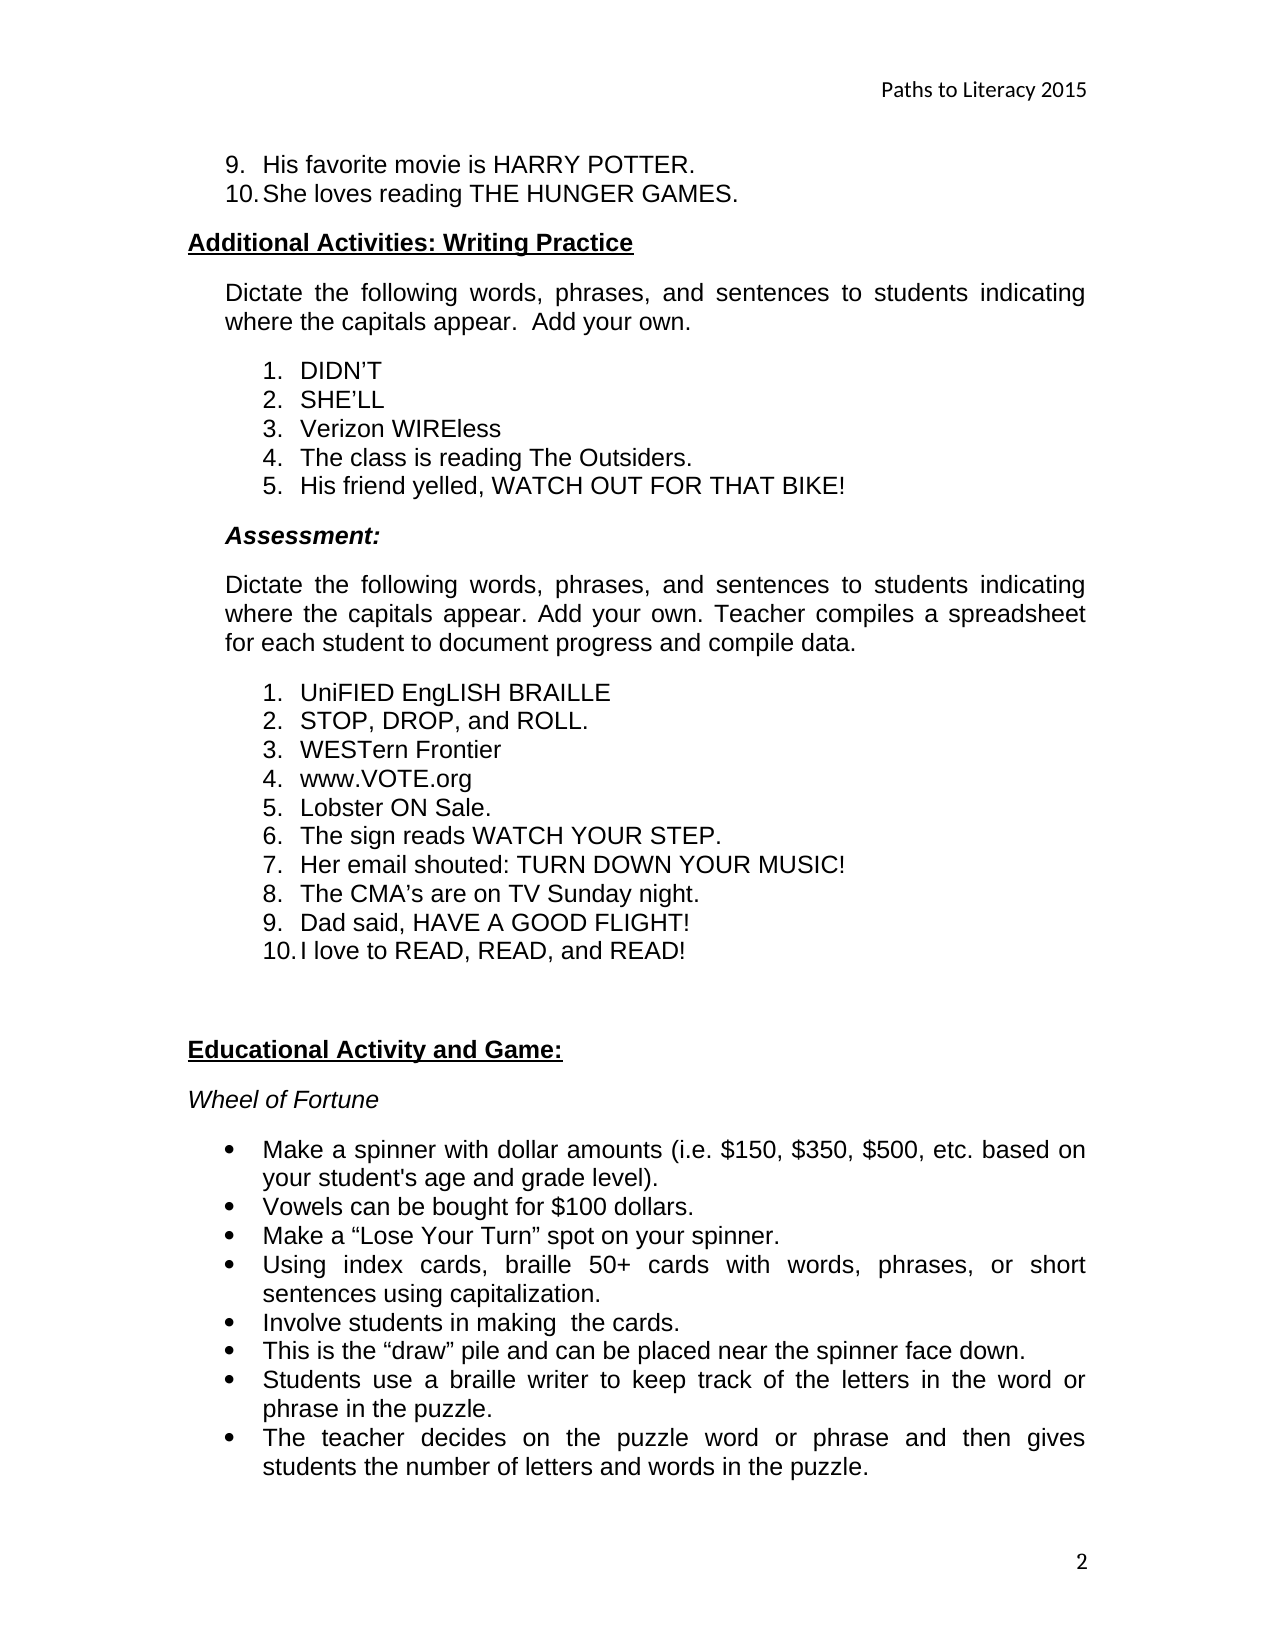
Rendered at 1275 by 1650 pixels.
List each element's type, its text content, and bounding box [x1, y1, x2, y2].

list DIDN’T [262, 356, 1087, 385]
text Dictate the following words, phrases, and sentences to students indicating where the capitals appear. Add your own. [225, 278, 1087, 335]
list www.VOTE.org [262, 764, 1087, 792]
text Educational Activity and Game: [187, 1035, 1087, 1064]
list Students use a braille writer to keep track of the letters in the word or phrase in the puzzle. [225, 1365, 1087, 1423]
list Involve students in making the cards. [225, 1307, 1087, 1336]
list The CMA’s are on TV Sunday night. [262, 879, 1087, 907]
list Dad said, HAVE A GOOD FLIGHT! [262, 907, 1087, 936]
list Make a “Lose Your Turn” spot on your spinner. [225, 1221, 1087, 1250]
list STOP, DROP, and ROLL. [262, 706, 1087, 735]
list I love to READ, READ, and READ! [262, 936, 1087, 965]
list WESTern Frontier [262, 735, 1087, 764]
list Make a spinner with dollar amounts (i.e. $150, $350, $500, etc. based on your student's age and grade level). [225, 1134, 1087, 1192]
list Lobster ON Sale. [262, 792, 1087, 821]
text Wheel of Fortune [187, 1085, 1087, 1114]
list This is the “draw” pile and can be placed near the spinner face down. [225, 1336, 1087, 1365]
list His friend yelled, WATCH OUT FOR THAT BIKE! [262, 471, 1087, 500]
text Assessment: [225, 521, 1087, 549]
list UniFIED EngLISH BRAILLE [262, 677, 1087, 706]
list Her email shouted: TURN DOWN YOUR MUSIC! [262, 850, 1087, 879]
list She loves reading THE HUNGER GAMES. [225, 179, 1087, 207]
list The sign reads WATCH YOUR STEP. [262, 821, 1087, 850]
list His favorite movie is HARRY POTTER. [225, 150, 1087, 179]
list The class is reading The Outsiders. [262, 442, 1087, 471]
list The teacher decides on the puzzle word or phrase and then gives students the number of letters and words in the puzzle. [225, 1423, 1087, 1480]
list Verizon WIREless [262, 414, 1087, 442]
list Vowels can be bought for $100 dollars. [225, 1192, 1087, 1221]
text Additional Activities: Writing Practice [187, 228, 1087, 257]
list SHE’LL [262, 385, 1087, 414]
list Using index cards, braille 50+ cards with words, phrases, or short sentences using capitalization. [225, 1250, 1087, 1307]
text Dictate the following words, phrases, and sentences to students indicating where the capitals appear. Add your own. Teacher compiles a spreadsheet for each student to document progress and compile data. [225, 570, 1087, 657]
